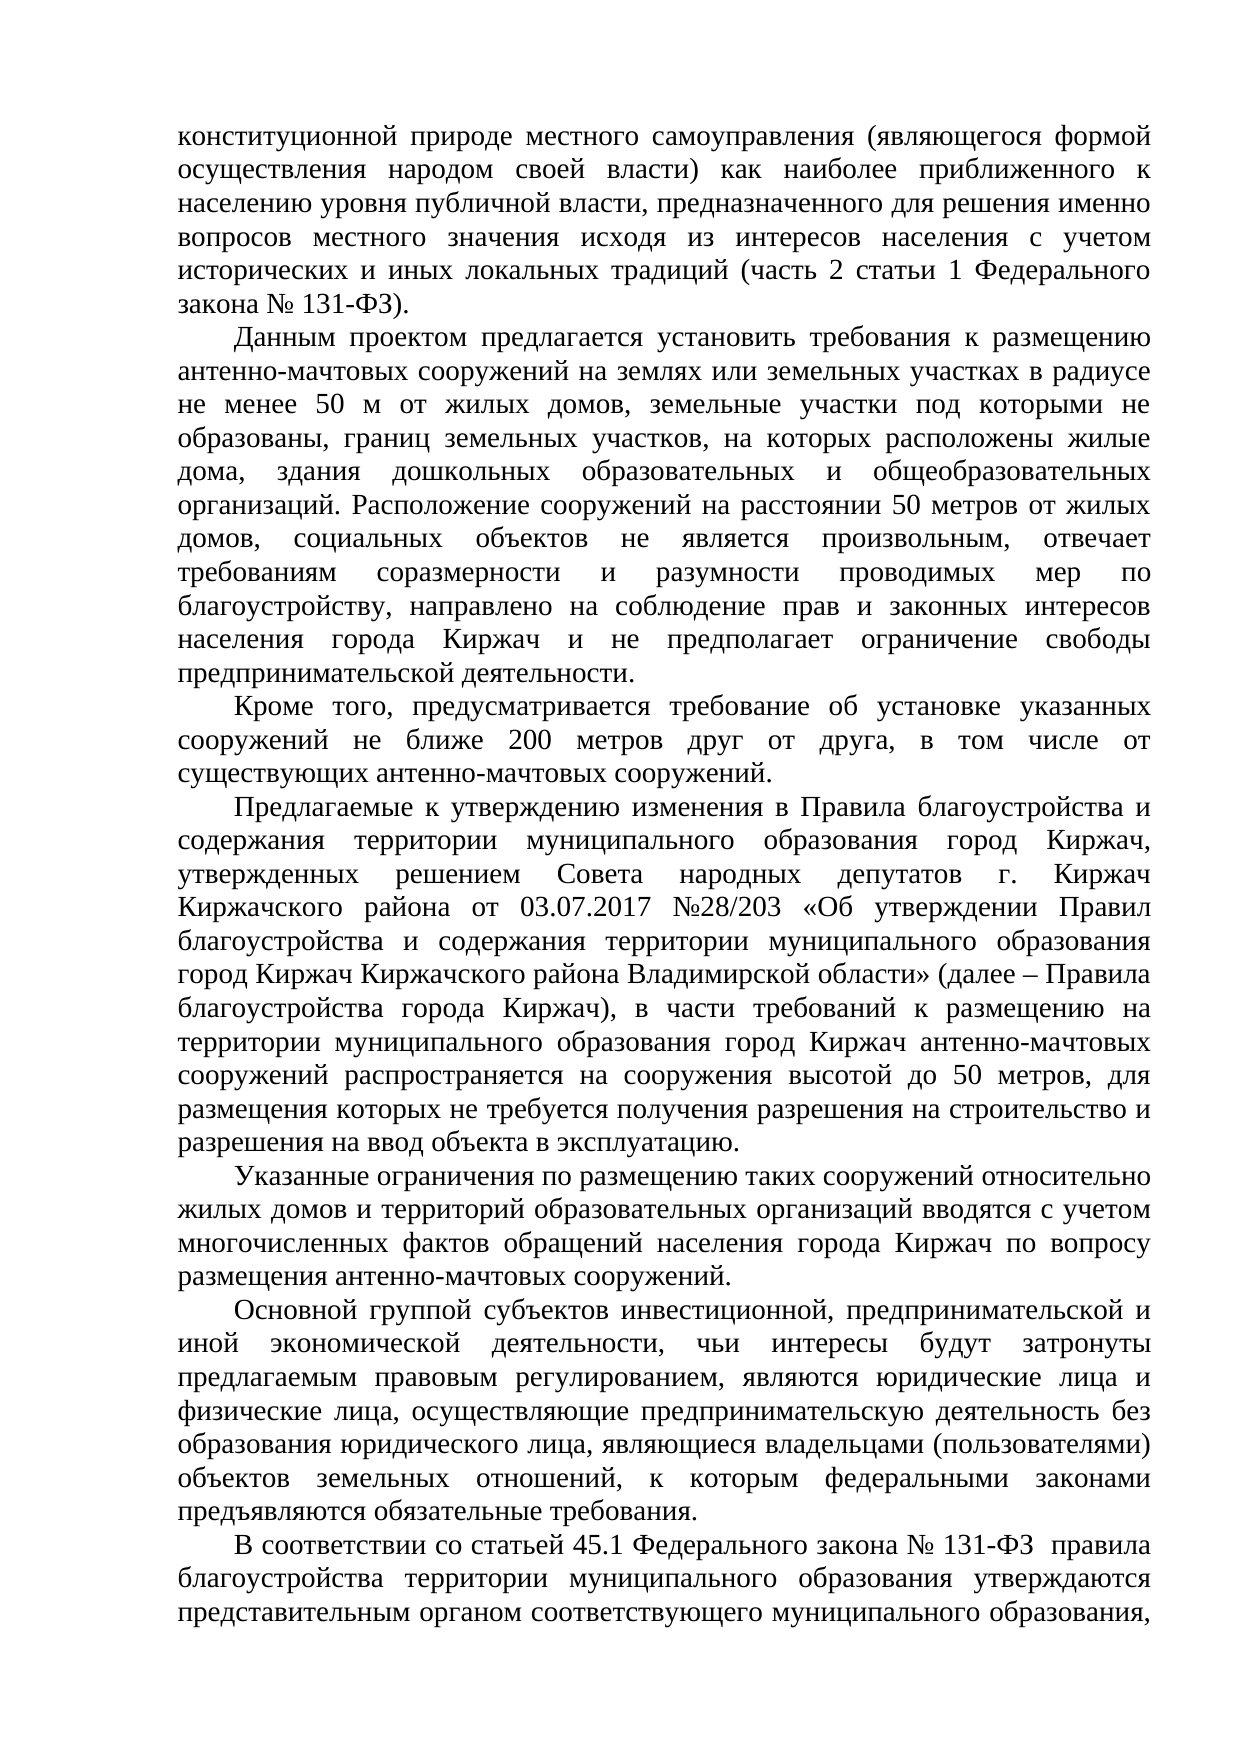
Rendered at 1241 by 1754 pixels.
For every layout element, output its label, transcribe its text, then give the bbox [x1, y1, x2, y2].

text Основной группой субъектов инвестиционной, предпринимательской и иной экономической деятельности, чьи интересы будут затронуты предлагаемым правовым регулированием, являются юридические лица и физические лица, осуществляющие предпринимательскую деятельность без образования юридического лица, являющиеся владельцами (пользователями) объектов земельных отношений, к которым федеральными законами предъявляются обязательные требования. [177, 1292, 1152, 1527]
text Кроме того, предусматривается требование об установке указанных сооружений не ближе 200 метров друг от друга, в том числе от существующих антенно-мачтовых сооружений. [177, 688, 1152, 789]
text Указанные ограничения по размещению таких сооружений относительно жилых домов и территорий образовательных организаций вводятся с учетом многочисленных фактов обращений населения города Киржач по вопросу размещения антенно-мачтовых сооружений. [177, 1158, 1152, 1292]
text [177, 118, 1152, 319]
text Предлагаемые к утверждению изменения в Правила благоустройства и содержания территории муниципального образования город Киржач, утвержденных решением Совета народных депутатов г. Киржач Киржачского района от 03.07.2017 №28/203 «Об утверждении Правил благоустройства и содержания территории муниципального образования город Киржач Киржачского района Владимирской области» (далее – Правила благоустройства города Киржач), в части требований к размещению на территории муниципального образования город Киржач антенно-мачтовых сооружений распространяется на сооружения высотой до 50 метров, для размещения которых не требуется получения разрешения на строительство и разрешения на ввод объекта в эксплуатацию. [177, 789, 1152, 1158]
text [177, 1527, 1152, 1627]
text Данным проектом предлагается установить требования к размещению антенно-мачтовых сооружений на землях или земельных участках в радиусе не менее 50 м от жилых домов, земельные участки под которыми не образованы, границ земельных участков, на которых расположены жилые дома, здания дошкольных образовательных и общеобразовательных организаций. Расположение сооружений на расстоянии 50 метров от жилых домов, социальных объектов не является произвольным, отвечает требованиям соразмерности и разумности проводимых мер по благоустройству, направлено на соблюдение прав и законных интересов населения города Киржач и не предполагает ограничение свободы предпринимательской деятельности. [177, 319, 1152, 688]
